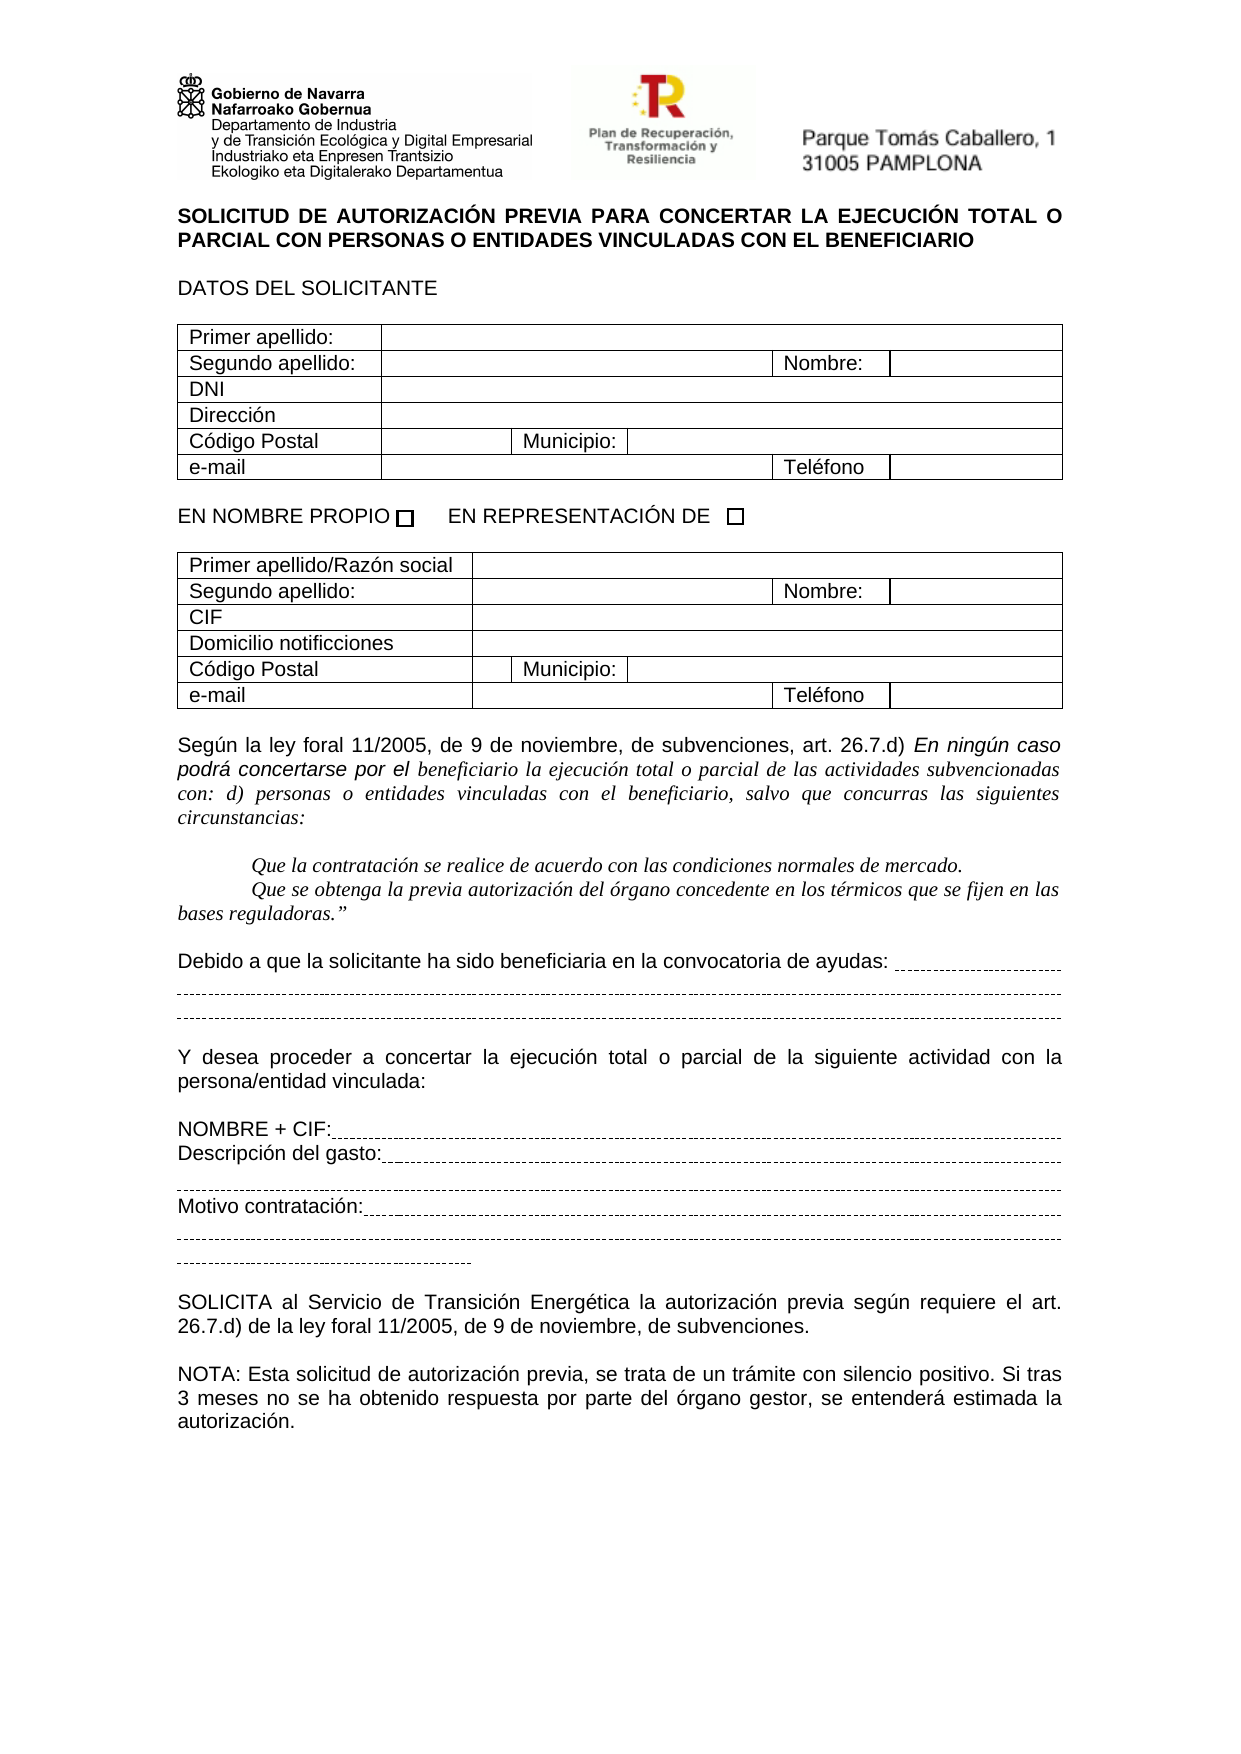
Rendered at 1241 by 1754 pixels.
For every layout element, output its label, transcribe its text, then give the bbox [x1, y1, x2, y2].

picture [571, 65, 757, 180]
picture [177, 73, 533, 180]
text Debido a que la solicitante ha sido beneficiaria en la convocatoria de ayudas: [177, 949, 1063, 1021]
table_cell Nombre: [773, 579, 889, 604]
table_cell [473, 579, 772, 604]
table_cell [891, 351, 1062, 376]
text Según la ley foral 11/2005, de 9 de noviembre, de subvenciones, art. 26.7.d) En ningún caso podrá concertarse por el beneficiario la ejecución total o parcial de las actividades subvencionadas con: d) personas o entidades vinculadas con el beneficiario, salvo que concurras las siguientes circunstancias: [177, 733, 1063, 829]
text EN NOMBRE PROPIO EN REPRESENTACIÓN DE [177, 504, 1063, 528]
table_cell Teléfono [773, 683, 889, 708]
text SOLICITUD DE AUTORIZACIÓN PREVIA PARA CONCERTAR LA EJECUCIÓN TOTAL O PARCIAL CON PERSONAS O ENTIDADES VINCULADAS CON EL BENEFICIARIO [177, 204, 1063, 252]
table_cell Segundo apellido: [178, 579, 472, 604]
table_cell [891, 683, 1062, 708]
table_cell [628, 657, 1062, 682]
table_cell Teléfono [773, 455, 889, 479]
table_cell Segundo apellido: [178, 351, 381, 376]
table_cell e-mail [178, 455, 381, 479]
table_cell DNI [178, 377, 381, 402]
picture [802, 125, 1063, 180]
text Motivo contratación: [177, 1194, 1063, 1266]
table_cell Dirección [178, 403, 381, 427]
table_cell Código Postal [178, 657, 472, 682]
table_header Primer apellido: [178, 325, 381, 350]
table_cell Domicilio notificciones [178, 631, 472, 656]
table_cell [628, 429, 1062, 453]
text NOTA: Esta solicitud de autorización previa, se trata de un trámite con silencio positivo. Si tras 3 meses no se ha obtenido respuesta por parte del órgano gestor, se entenderá estimada la autorización. [177, 1361, 1063, 1433]
table_cell [891, 455, 1062, 479]
text DATOS DEL SOLICITANTE [177, 276, 1063, 300]
table_cell [473, 657, 511, 682]
table_header [473, 553, 1062, 578]
table_cell CIF [178, 605, 472, 630]
table_header Primer apellido/Razón social [178, 553, 472, 578]
table_cell [473, 631, 1062, 656]
table_header [382, 325, 1062, 350]
table_cell Código Postal [178, 429, 381, 453]
text SOLICITA al Servicio de Transición Energética la autorización previa según requiere el art. 26.7.d) de la ley foral 11/2005, de 9 de noviembre, de subvenciones. [177, 1289, 1063, 1337]
table_cell [382, 455, 772, 479]
text Que la contratación se realice de acuerdo con las condiciones normales de mercado. [177, 853, 1063, 877]
table_cell [473, 605, 1062, 630]
table_cell Nombre: [773, 351, 889, 376]
table_cell [382, 403, 1062, 427]
table_cell Municipio: [512, 657, 627, 682]
table_cell [382, 377, 1062, 402]
text Y desea proceder a concertar la ejecución total o parcial de la siguiente actividad con la persona/entidad vinculada: [177, 1045, 1063, 1093]
text Descripción del gasto: [177, 1141, 1063, 1165]
table_cell [382, 351, 772, 376]
table_cell [382, 429, 511, 453]
table_cell Municipio: [512, 429, 627, 453]
text NOMBRE + CIF: [177, 1117, 1063, 1141]
table_cell e-mail [178, 683, 472, 708]
table_cell [891, 579, 1062, 604]
table_cell [473, 683, 772, 708]
text Que se obtenga la previa autorización del órgano concedente en los térmicos que se fijen en las bases reguladoras.” [177, 877, 1063, 925]
